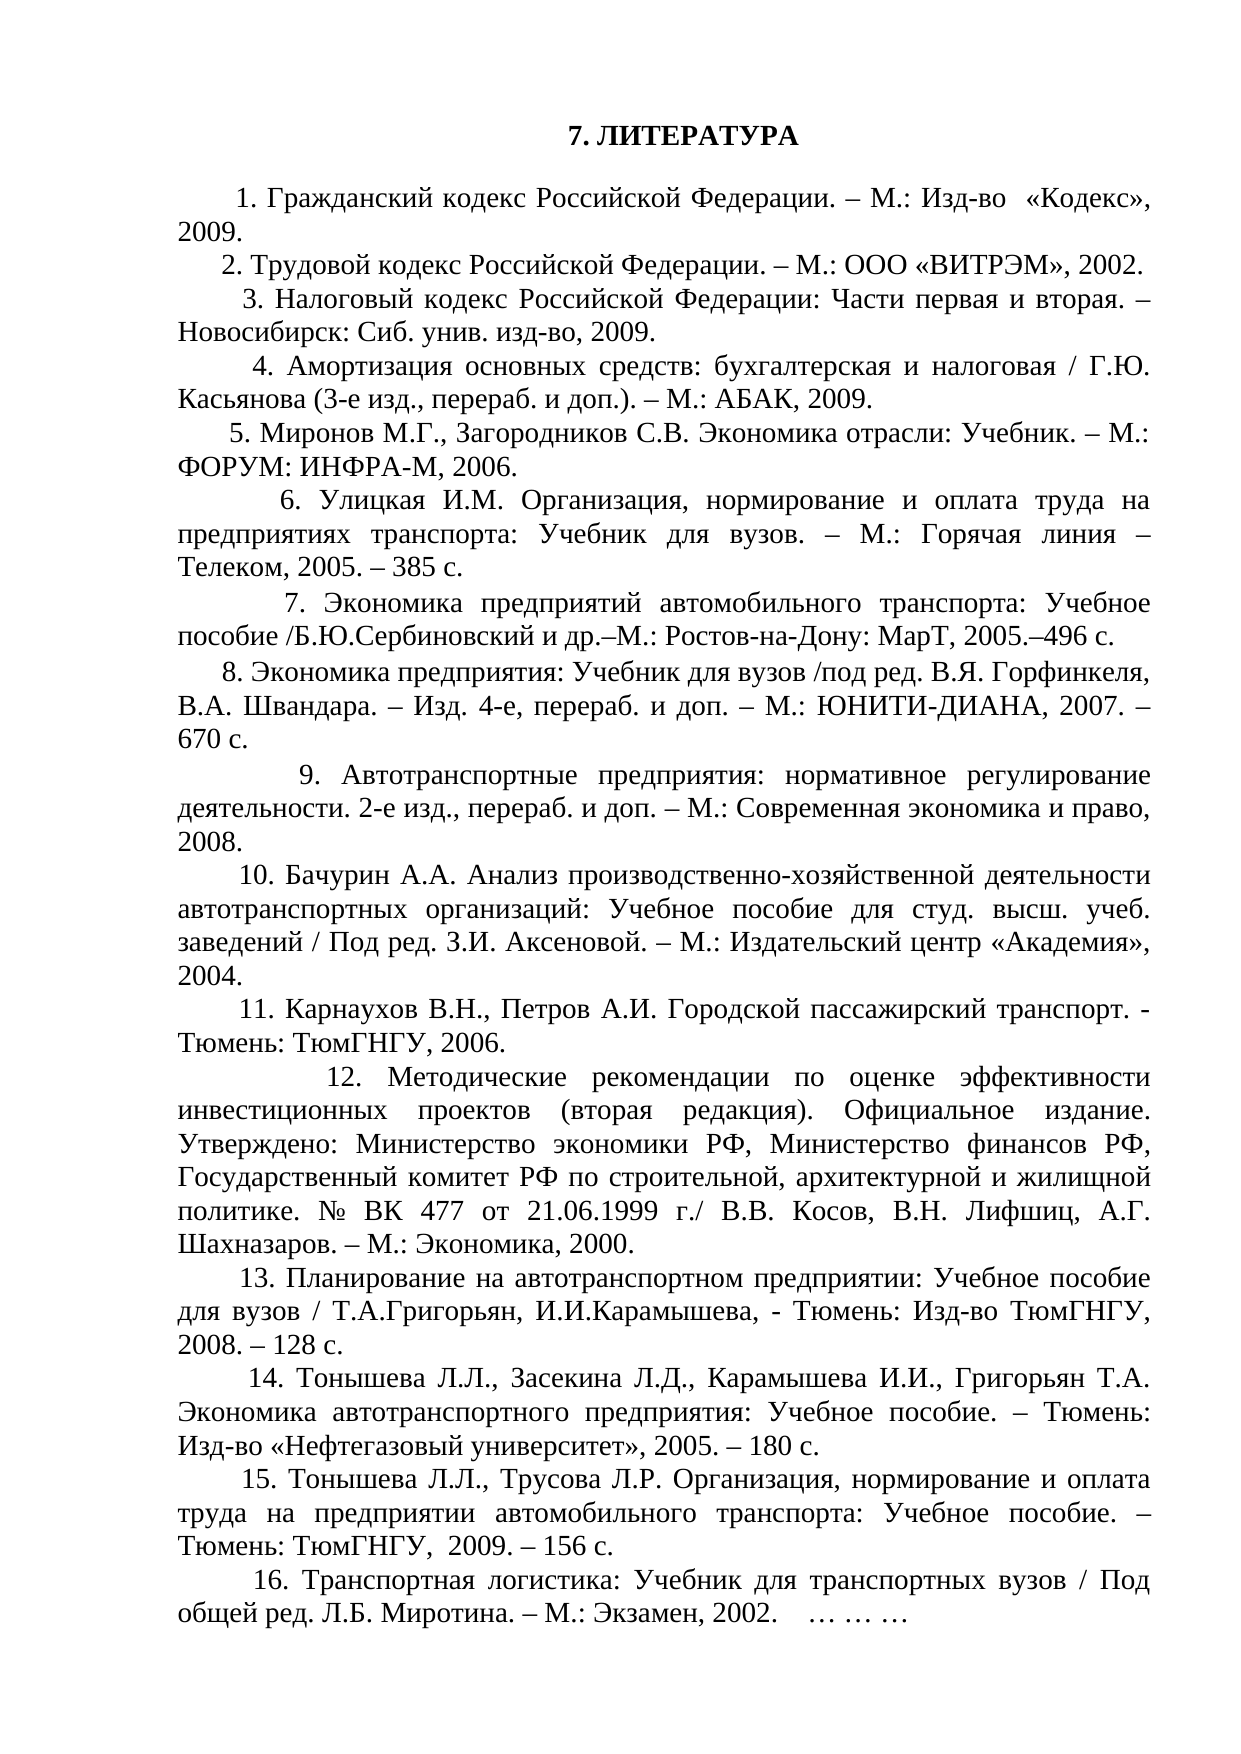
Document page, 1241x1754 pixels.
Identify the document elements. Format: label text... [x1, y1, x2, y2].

text 8. Экономика предприятия: Учебник для вузов /под ред. В.Я. Горфинкеля, В.А. Швандара. – Изд. 4-е, перераб. и доп. – М.: ЮНИТИ-ДИАНА, 2007. – 670 с. [177, 654, 1152, 755]
text 15. Тонышева Л.Л., Трусова Л.Р. Организация, нормирование и оплата труда на предприятии автомобильного транспорта: Учебное пособие. – Тюмень: ТюмГНГУ, 2009. – 156 с. [177, 1461, 1152, 1562]
text 4. Амортизация основных средств: бухгалтерская и налоговая / Г.Ю. Касьянова (3-е изд., перераб. и доп.). – М.: АБАК, 2009. [177, 348, 1152, 415]
text 7. ЛИТЕРАТУРА [215, 118, 1152, 152]
text 12. Методические рекомендации по оценке эффективности инвестиционных проектов (вторая редакция). Официальное издание. Утверждено: Министерство экономики РФ, Министерство финансов РФ, Государственный комитет РФ по строительной, архитектурной и жилищной политике. № ВК 477 от 21.06.1999 г./ В.В. Косов, В.Н. Лифшиц, А.Г. Шахназаров. – М.: Экономика, 2000. [177, 1059, 1152, 1260]
text 3. Налоговый кодекс Российской Федерации: Части первая и вторая. – Новосибирск: Сиб. унив. изд-во, 2009. [177, 281, 1152, 348]
text 9. Автотранспортные предприятия: нормативное регулирование деятельности. 2-е изд., перераб. и доп. – М.: Современная экономика и право, 2008. [177, 757, 1152, 857]
text 6. Улицкая И.М. Организация, нормирование и оплата труда на предприятиях транспорта: Учебник для вузов. – М.: Горячая линия – Телеком, 2005. – 385 с. [177, 482, 1152, 583]
text 13. Планирование на автотранспортном предприятии: Учебное пособие для вузов / Т.А.Григорьян, И.И.Карамышева, - Тюмень: Изд-во ТюмГНГУ, 2008. – 128 с. [177, 1260, 1152, 1361]
text 14. Тонышева Л.Л., Засекина Л.Д., Карамышева И.И., Григорьян Т.А. Экономика автотранспортного предприятия: Учебное пособие. – Тюмень: Изд-во «Нефтегазовый университет», 2005. – 180 с. [177, 1361, 1152, 1461]
text 16. Транспортная логистика: Учебник для транспортных вузов / Под общей ред. Л.Б. Миротина. – М.: Экзамен, 2002. … … … [177, 1562, 1152, 1629]
text 10. Бачурин А.А. Анализ производственно-хозяйственной деятельности автотранспортных организаций: Учебное пособие для студ. высш. учеб. заведений / Под ред. З.И. Аксеновой. – М.: Издательский центр «Академия», 2004. [177, 857, 1152, 992]
text 5. Миронов М.Г., Загородников С.В. Экономика отрасли: Учебник. – М.: ФОРУМ: ИНФРА-М, 2006. [177, 415, 1152, 482]
text 1. Гражданский кодекс Российской Федерации. – М.: Изд-во «Кодекс», 2009. [177, 180, 1152, 247]
text 7. Экономика предприятий автомобильного транспорта: Учебное пособие /Б.Ю.Сербиновский и др.–М.: Ростов-на-Дону: МарТ, 2005.–496 с. [177, 585, 1152, 652]
text 11. Карнаухов В.Н., Петров А.И. Городской пассажирский транспорт. - Тюмень: ТюмГНГУ, 2006. [177, 992, 1152, 1059]
text 2. Трудовой кодекс Российской Федерации. – М.: ООО «ВИТРЭМ», 2002. [177, 247, 1152, 281]
